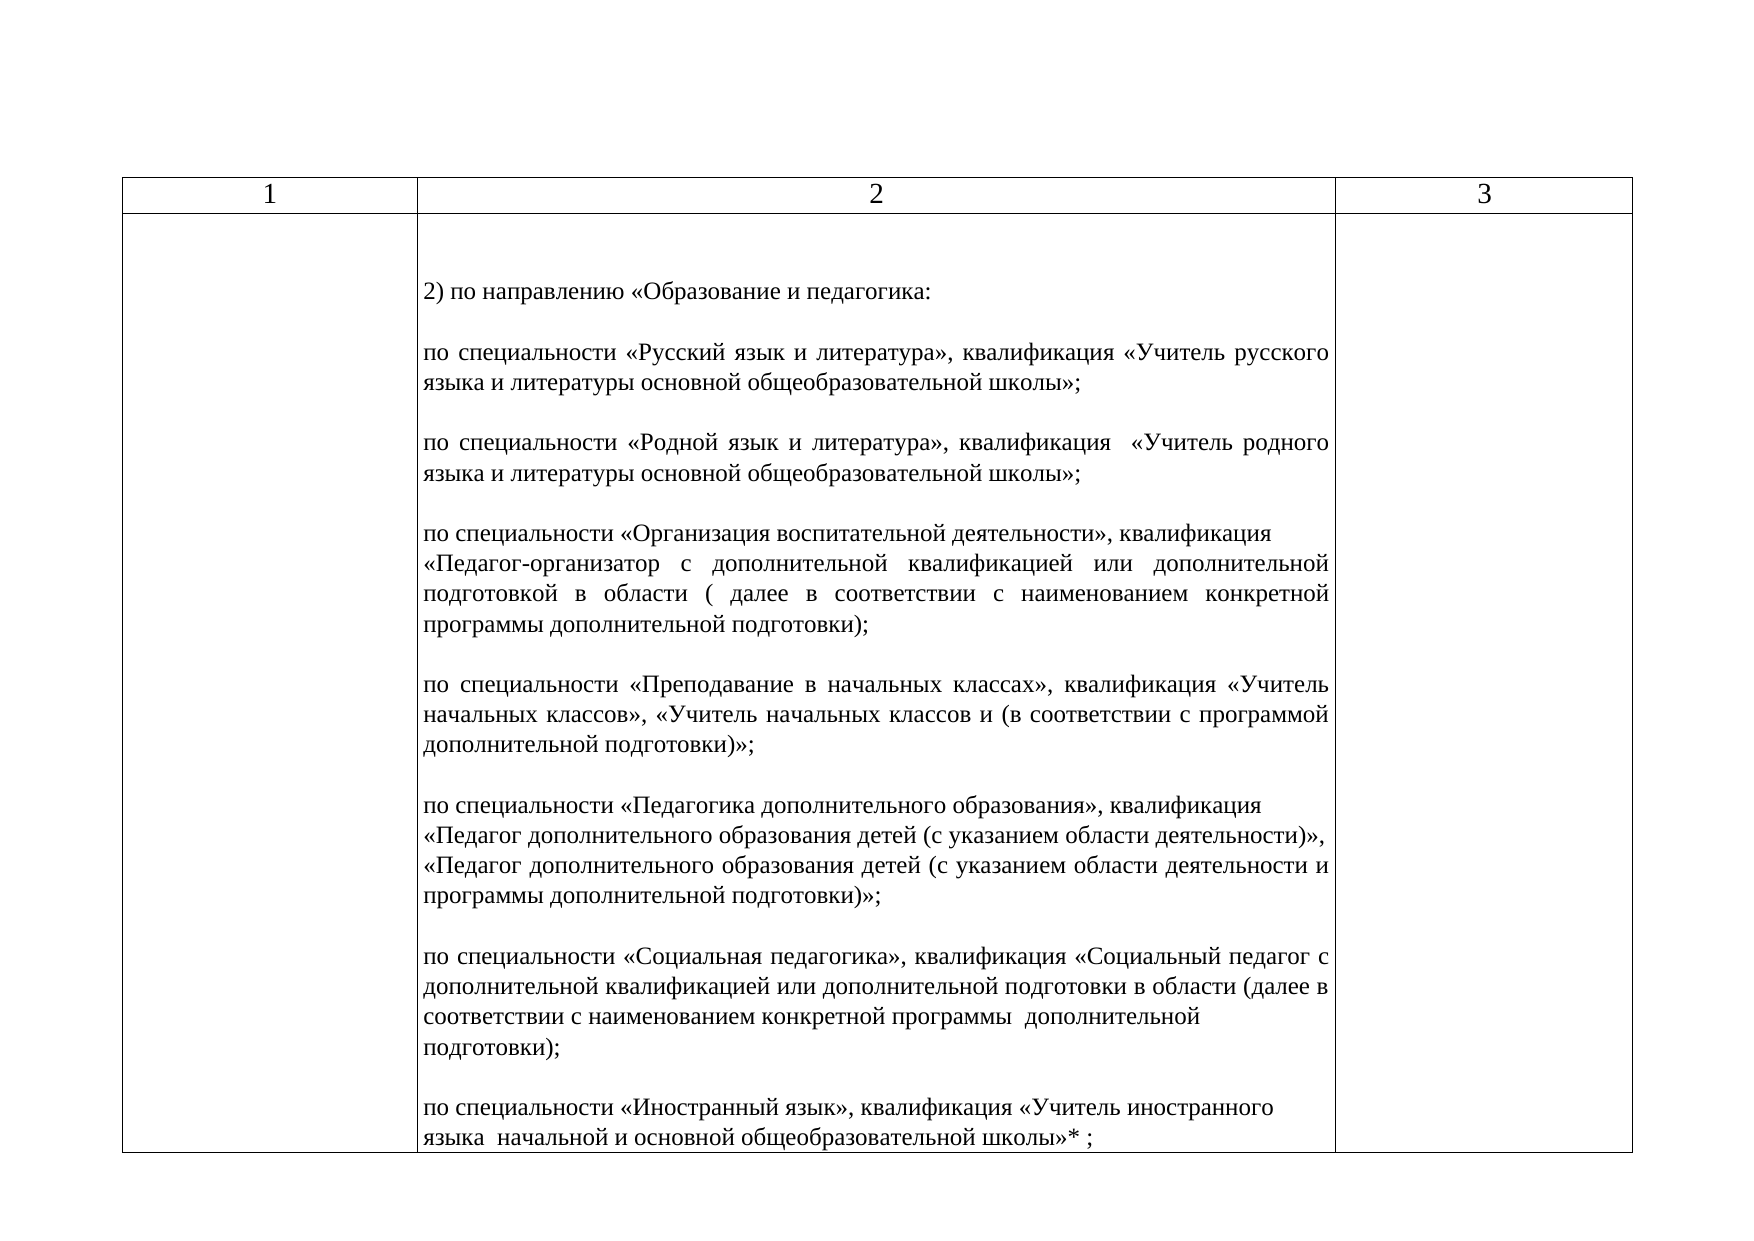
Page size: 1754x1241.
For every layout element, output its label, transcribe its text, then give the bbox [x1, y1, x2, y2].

table_header 1 [123, 178, 417, 213]
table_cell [1336, 214, 1632, 1152]
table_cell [123, 214, 417, 1152]
table_header 3 [1336, 178, 1632, 213]
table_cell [418, 214, 1335, 1152]
table_header 2 [418, 178, 1335, 213]
